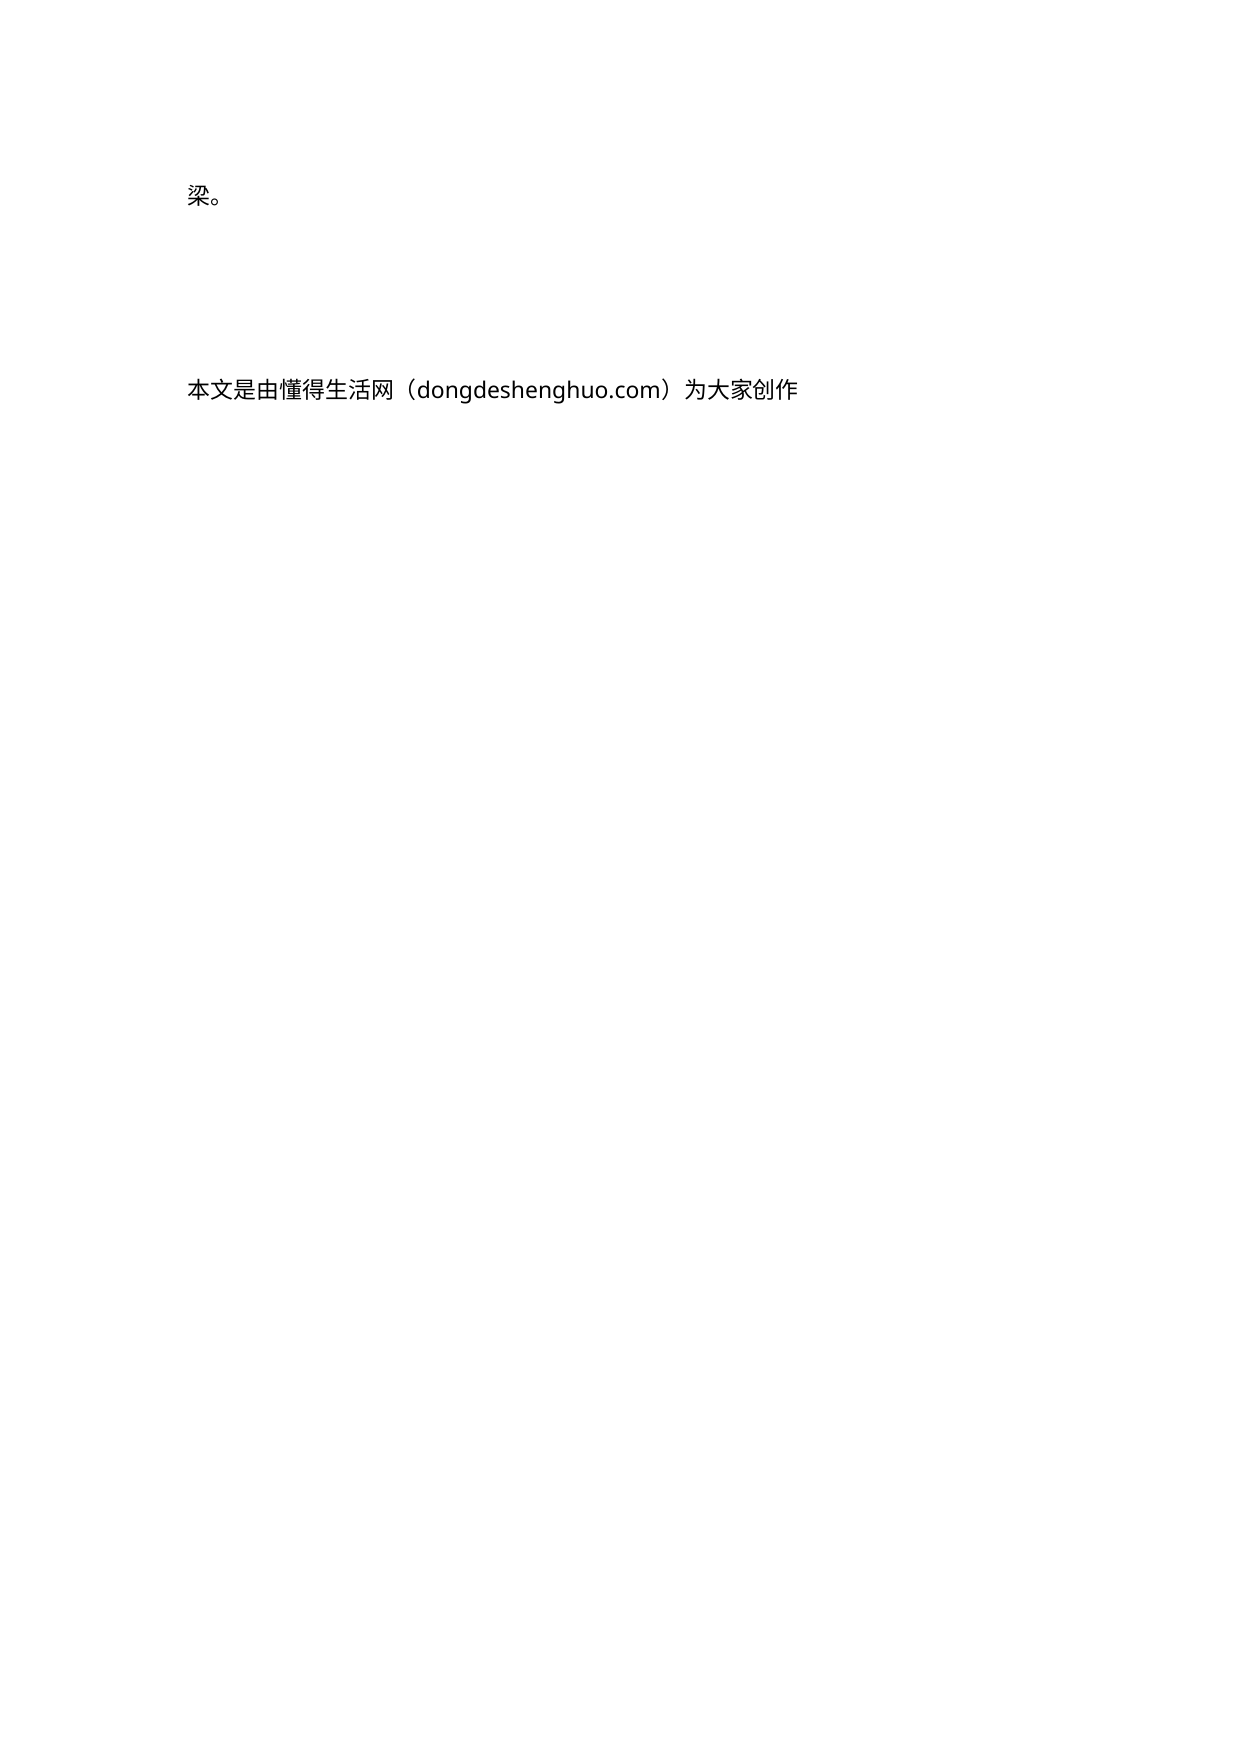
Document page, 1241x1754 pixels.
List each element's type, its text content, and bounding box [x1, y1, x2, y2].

text 本文是由懂得生活网（dongdeshenghuo.com）为大家创作 [187, 356, 1053, 421]
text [187, 162, 1053, 227]
